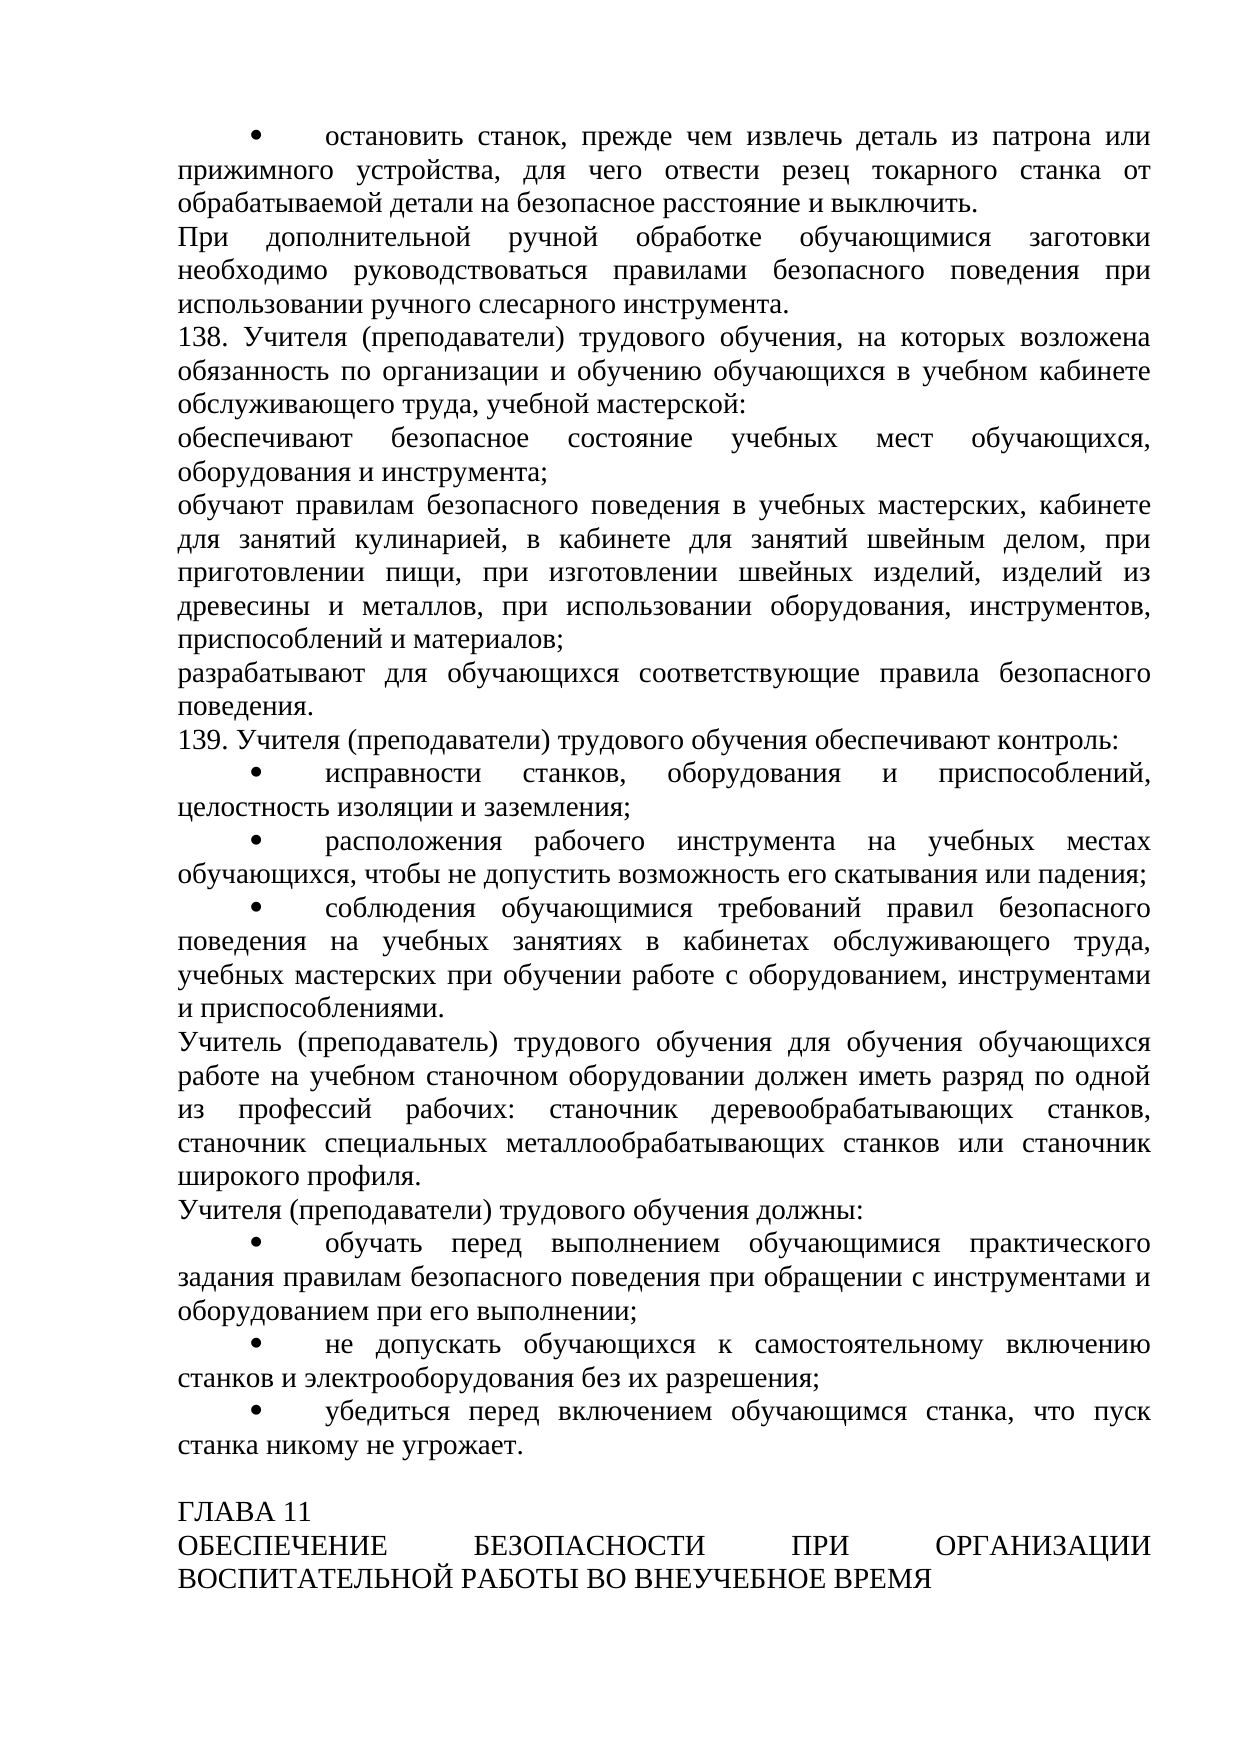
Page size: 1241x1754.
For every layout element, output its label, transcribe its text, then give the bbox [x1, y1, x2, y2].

list обучать перед выполнением обучающимися практического задания правилам безопасного поведения при обращении с инструментами и оборудованием при его выполнении; [177, 1225, 1152, 1326]
text 139. Учителя (преподаватели) трудового обучения обеспечивают контроль: [177, 722, 1152, 756]
list исправности станков, оборудования и приспособлений, целостность изоляции и заземления; [177, 756, 1152, 823]
text обеспечивают безопасное состояние учебных мест обучающихся, оборудования и инструмента; [177, 420, 1152, 487]
list соблюдения обучающимися требований правил безопасного поведения на учебных занятиях в кабинетах обслуживающего труда, учебных мастерских при обучении работе с оборудованием, инструментами и приспособлениями. [177, 890, 1152, 1024]
text Учителя (преподаватели) трудового обучения должны: [177, 1192, 1152, 1225]
list расположения рабочего инструмента на учебных местах обучающихся, чтобы не допустить возможность его скатывания или падения; [177, 823, 1152, 890]
text При дополнительной ручной обработке обучающимися заготовки необходимо руководствоваться правилами безопасного поведения при использовании ручного слесарного инструмента. [177, 219, 1152, 319]
text ГЛАВА 11 [177, 1494, 1152, 1528]
text Учитель (преподаватель) трудового обучения для обучения обучающихся работе на учебном станочном оборудовании должен иметь разряд по одной из профессий рабочих: станочник деревообрабатывающих станков, станочник специальных металлообрабатывающих станков или станочник широкого профиля. [177, 1024, 1152, 1192]
text ОБЕСПЕЧЕНИЕ БЕЗОПАСНОСТИ ПРИ ОРГАНИЗАЦИИ ВОСПИТАТЕЛЬНОЙ РАБОТЫ ВО ВНЕУЧЕБНОЕ ВРЕМЯ [177, 1528, 1152, 1595]
text разрабатывают для обучающихся соответствующие правила безопасного поведения. [177, 655, 1152, 722]
text 138. Учителя (преподаватели) трудового обучения, на которых возложена обязанность по организации и обучению обучающихся в учебном кабинете обслуживающего труда, учебной мастерской: [177, 319, 1152, 420]
list не допускать обучающихся к самостоятельному включению станков и электрооборудования без их разрешения; [177, 1326, 1152, 1393]
text обучают правилам безопасного поведения в учебных мастерских, кабинете для занятий кулинарией, в кабинете для занятий швейным делом, при приготовлении пищи, при изготовлении швейных изделий, изделий из древесины и металлов, при использовании оборудования, инструментов, приспособлений и материалов; [177, 487, 1152, 655]
list остановить станок, прежде чем извлечь деталь из патрона или прижимного устройства, для чего отвести резец токарного станка от обрабатываемой детали на безопасное расстояние и выключить. [177, 118, 1152, 219]
list убедиться перед включением обучающимся станка, что пуск станка никому не угрожает. [177, 1393, 1152, 1461]
